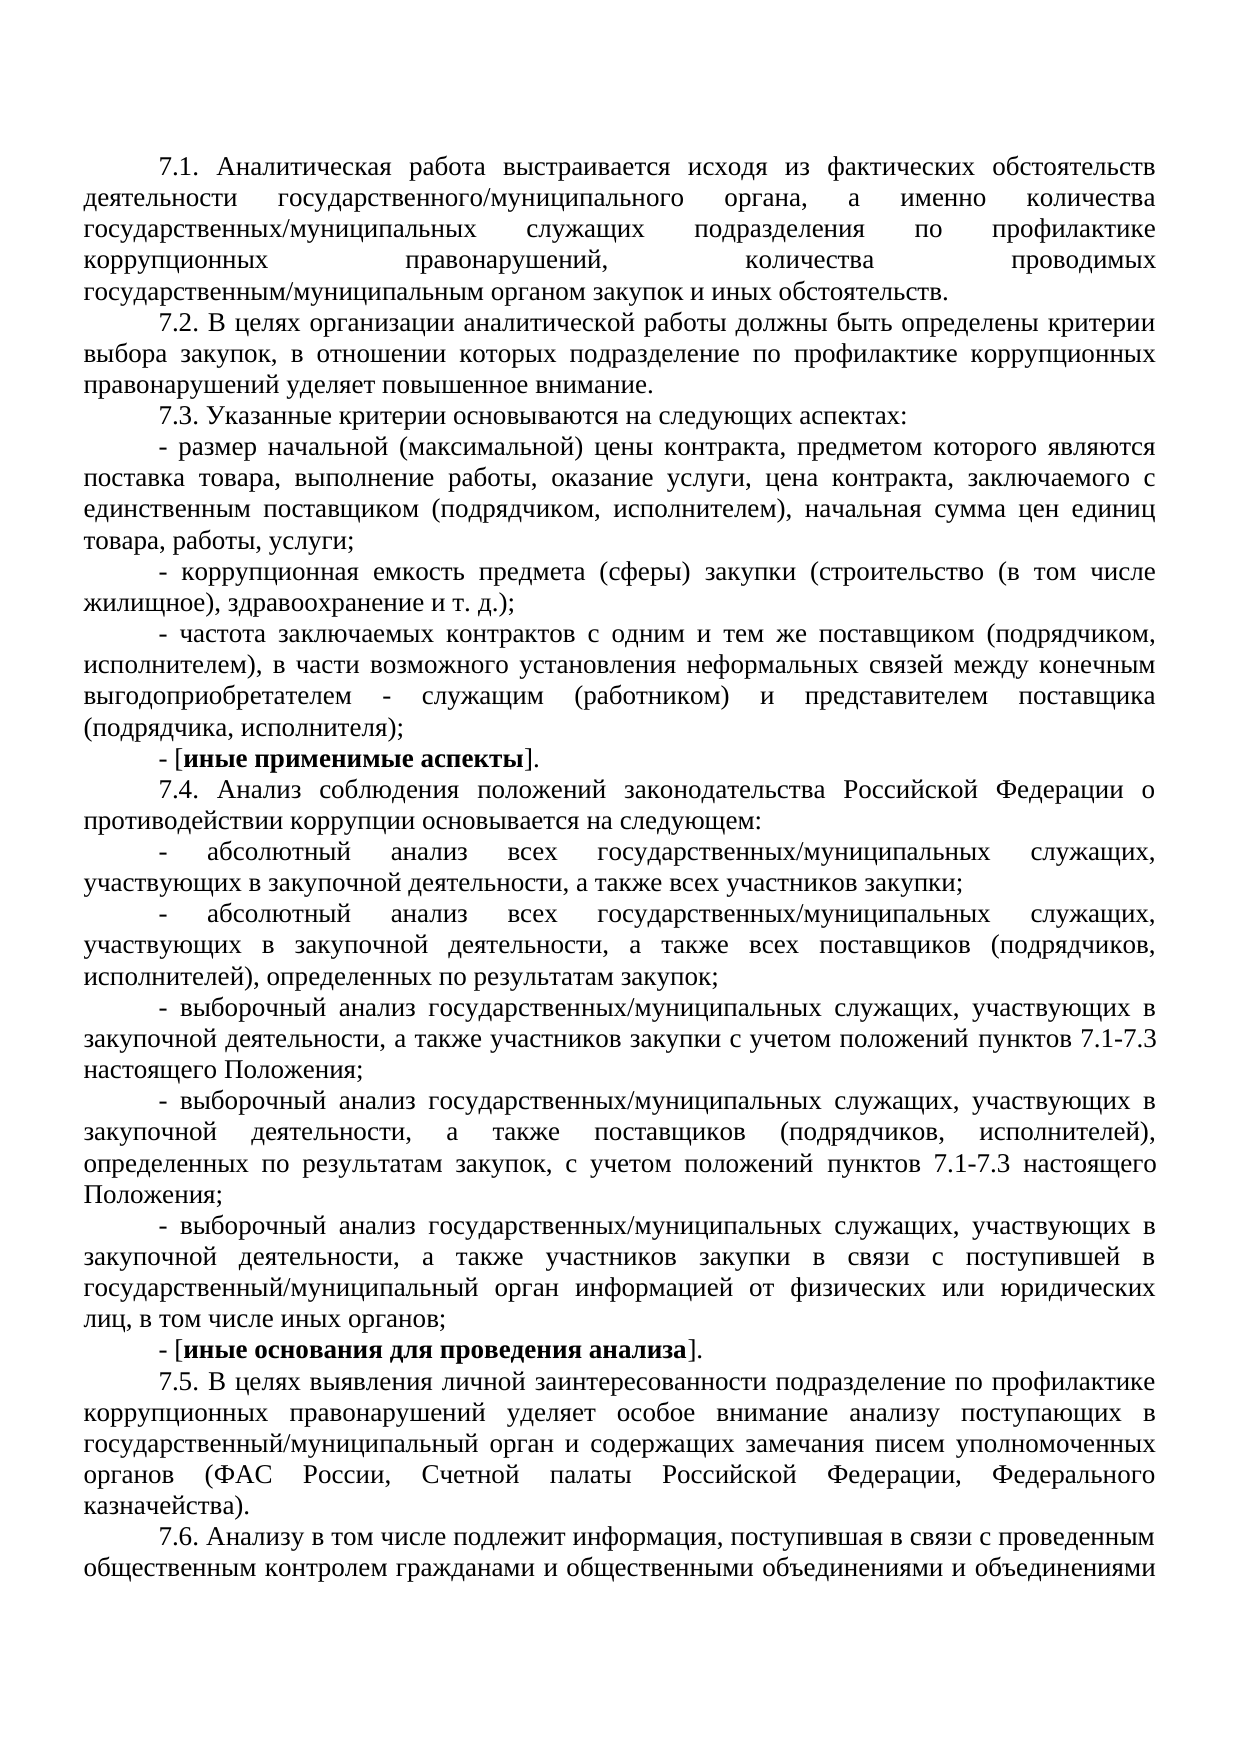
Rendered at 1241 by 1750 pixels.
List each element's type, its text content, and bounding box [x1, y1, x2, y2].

text - [иные применимые аспекты]. [83, 742, 1157, 773]
text - абсолютный анализ всех государственных/муниципальных служащих, участвующих в закупочной деятельности, а также всех участников закупки; [83, 835, 1157, 897]
text - выборочный анализ государственных/муниципальных служащих, участвующих в закупочной деятельности, а также участников закупки в связи с поступившей в государственный/муниципальный орган информацией от физических или юридических лиц, в том числе иных органов; [83, 1209, 1157, 1333]
text 7.1. Аналитическая работа выстраивается исходя из фактических обстоятельств деятельности государственного/муниципального органа, а именно количества государственных/муниципальных служащих подразделения по профилактике коррупционных правонарушений, количества проводимых государственным/муниципальным органом закупок и иных обстоятельств. [83, 150, 1157, 306]
text - [иные основания для проведения анализа]. [83, 1333, 1157, 1365]
text - абсолютный анализ всех государственных/муниципальных служащих, участвующих в закупочной деятельности, а также всех поставщиков (подрядчиков, исполнителей), определенных по результатам закупок; [83, 897, 1157, 991]
text 7.2. В целях организации аналитической работы должны быть определены критерии выбора закупок, в отношении которых подразделение по профилактике коррупционных правонарушений уделяет повышенное внимание. [83, 306, 1157, 399]
text 7.5. В целях выявления личной заинтересованности подразделение по профилактике коррупционных правонарушений уделяет особое внимание анализу поступающих в государственный/муниципальный орган и содержащих замечания писем уполномоченных органов (ФАС России, Счетной палаты Российской Федерации, Федерального казначейства). [83, 1365, 1157, 1520]
text 7.3. Указанные критерии основываются на следующих аспектах: [83, 399, 1157, 430]
text - частота заключаемых контрактов с одним и тем же поставщиком (подрядчиком, исполнителем), в части возможного установления неформальных связей между конечным выгодоприобретателем - служащим (работником) и представителем поставщика (подрядчика, исполнителя); [83, 617, 1157, 742]
text - выборочный анализ государственных/муниципальных служащих, участвующих в закупочной деятельности, а также поставщиков (подрядчиков, исполнителей), определенных по результатам закупок, с учетом положений пунктов 7.1-7.3 настоящего Положения; [83, 1084, 1157, 1209]
text - выборочный анализ государственных/муниципальных служащих, участвующих в закупочной деятельности, а также участников закупки с учетом положений пунктов 7.1-7.3 настоящего Положения; [83, 991, 1157, 1084]
text 7.4. Анализ соблюдения положений законодательства Российской Федерации о противодействии коррупции основывается на следующем: [83, 773, 1157, 835]
text - размер начальной (максимальной) цены контракта, предметом которого являются поставка товара, выполнение работы, оказание услуги, цена контракта, заключаемого с единственным поставщиком (подрядчиком, исполнителем), начальная сумма цен единиц товара, работы, услуги; [83, 430, 1157, 555]
text - коррупционная емкость предмета (сферы) закупки (строительство (в том числе жилищное), здравоохранение и т. д.); [83, 555, 1157, 617]
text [83, 1520, 1157, 1583]
